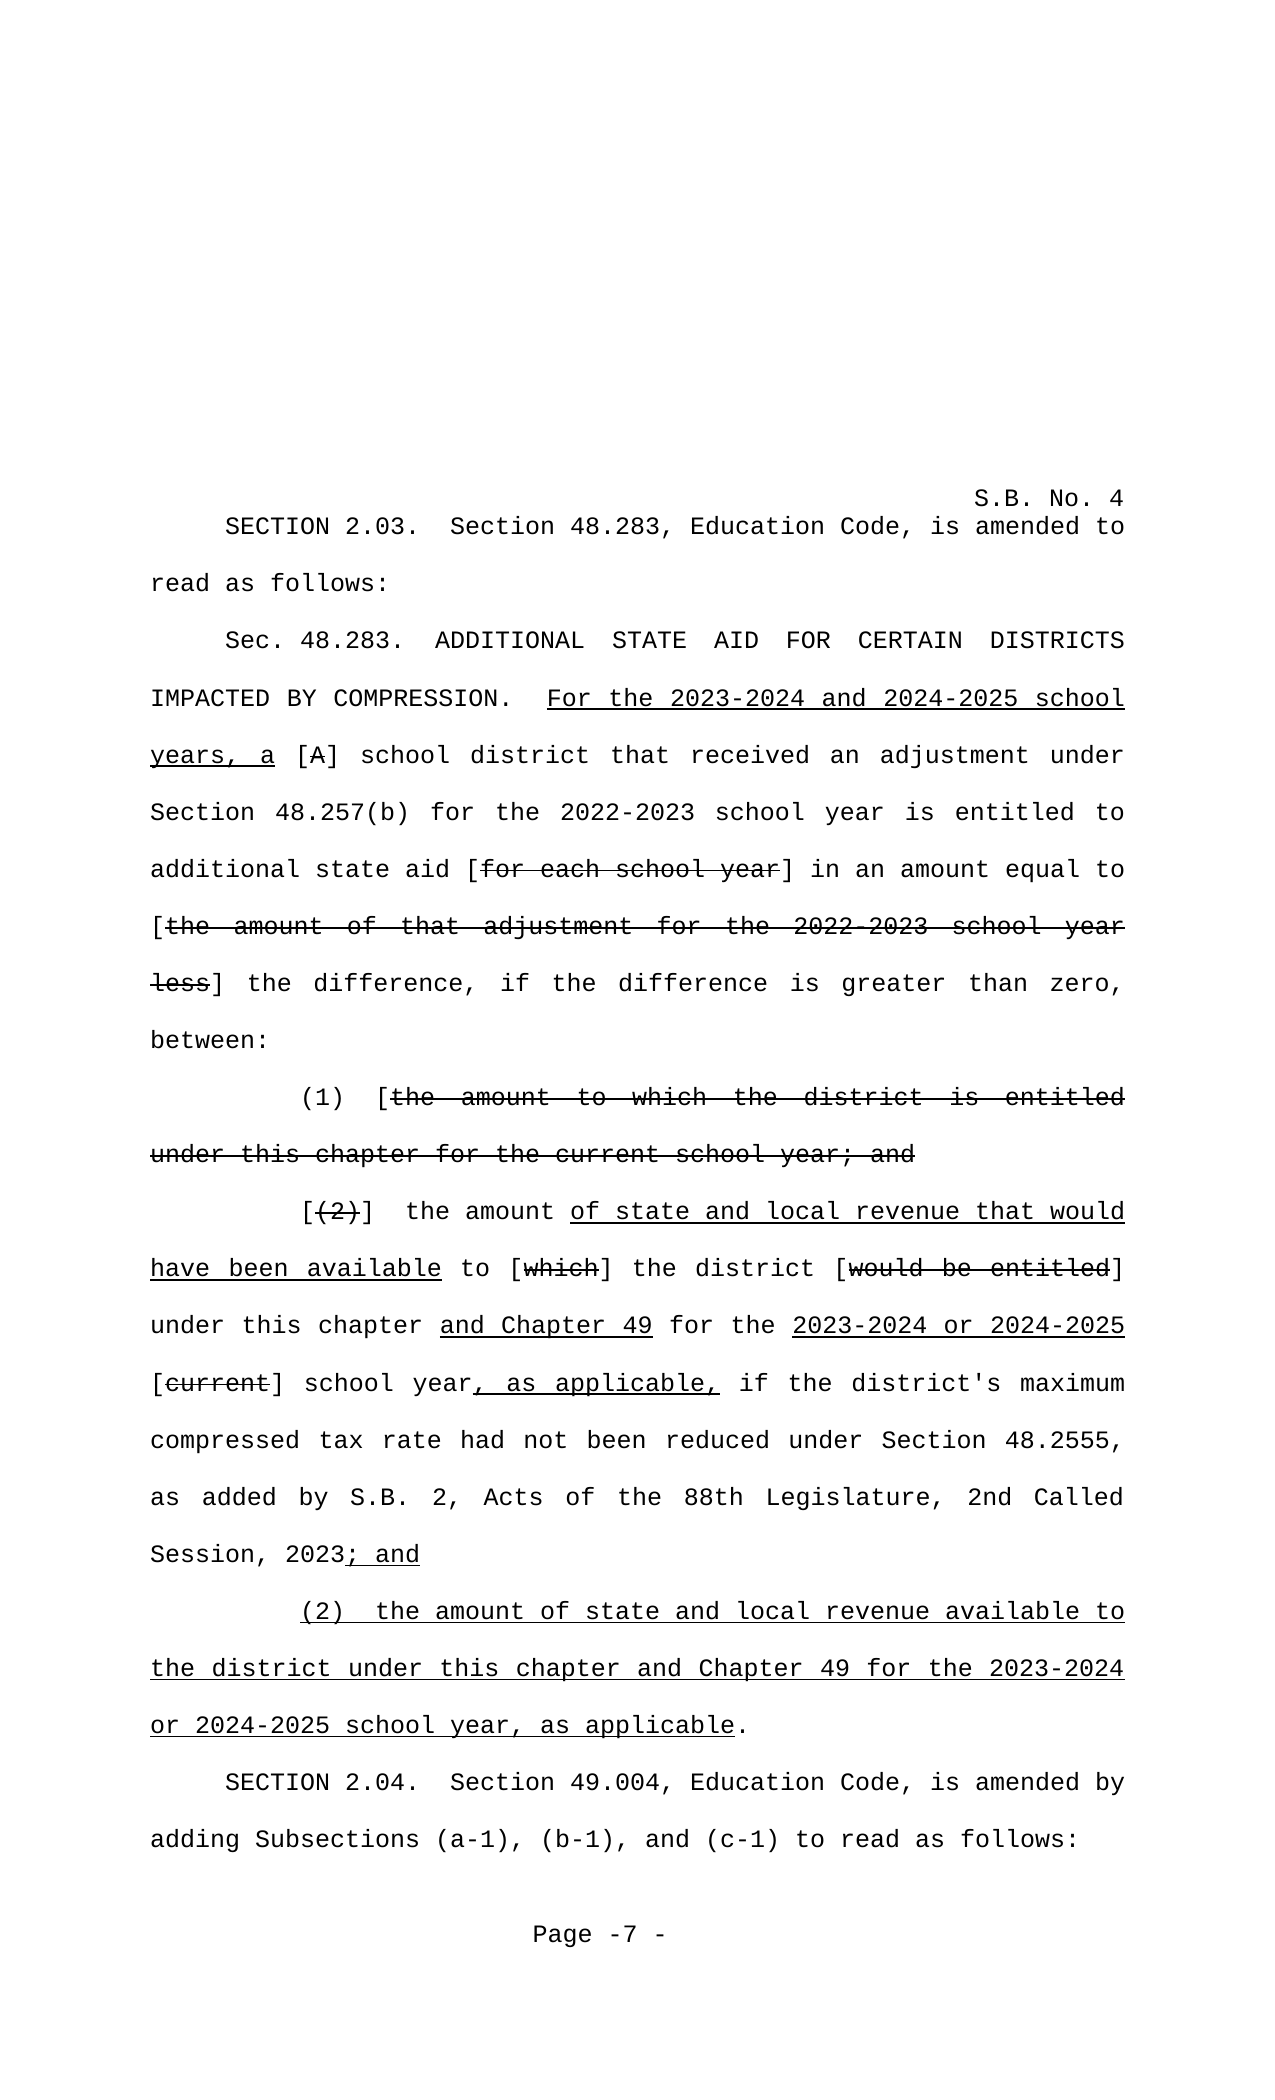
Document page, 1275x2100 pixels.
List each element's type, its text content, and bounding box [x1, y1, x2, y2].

text (2) the amount of state and local revenue available to the district under this chapter and Chapter 49 for the 2023-2024 or 2024-2025 school year, as applicable. [150, 1680, 1125, 1741]
text [(2)] the amount of state and local revenue that would have been available to [which] the district [would be entitled] under this chapter and Chapter 49 for the 2023-2024 or 2024-2025 [current] school year, as applicable, if the district's maximum compressed tax rate had not been reduced under Section 48.2555, as added by S.B. 2, Acts of the 88th Legislature, 2nd Called Session, 2023; and [150, 1199, 1125, 1570]
text SECTION 2.04. Section 49.004, Education Code, is amended by adding Subsections (a-1), (b-1), and (c-1) to read as follows: [150, 1769, 1125, 1855]
text Sec. 48.283. ADDITIONAL STATE AID FOR CERTAIN DISTRICTS IMPACTED BY COMPRESSION. For the 2023-2024 and 2024-2025 school years, a [A] school district that received an adjustment under Section 48.257(b) for the 2022-2023 school year is entitled to additional state aid [for each school year] in an amount equal to [the amount of that adjustment for the 2022-2023 school year less] the difference, if the difference is greater than zero, between: [150, 628, 1125, 1056]
text (1) [the amount to which the district is entitled under this chapter for the current school year; and [150, 1084, 1125, 1170]
text (2) the amount of state and local revenue available to the district under this chapter and Chapter 49 for the 2023-2024 or 2024-2025 school year, as applicable. [150, 1598, 1125, 1679]
text SECTION 2.03. Section 48.283, Education Code, is amended to read as follows: [150, 514, 1125, 599]
